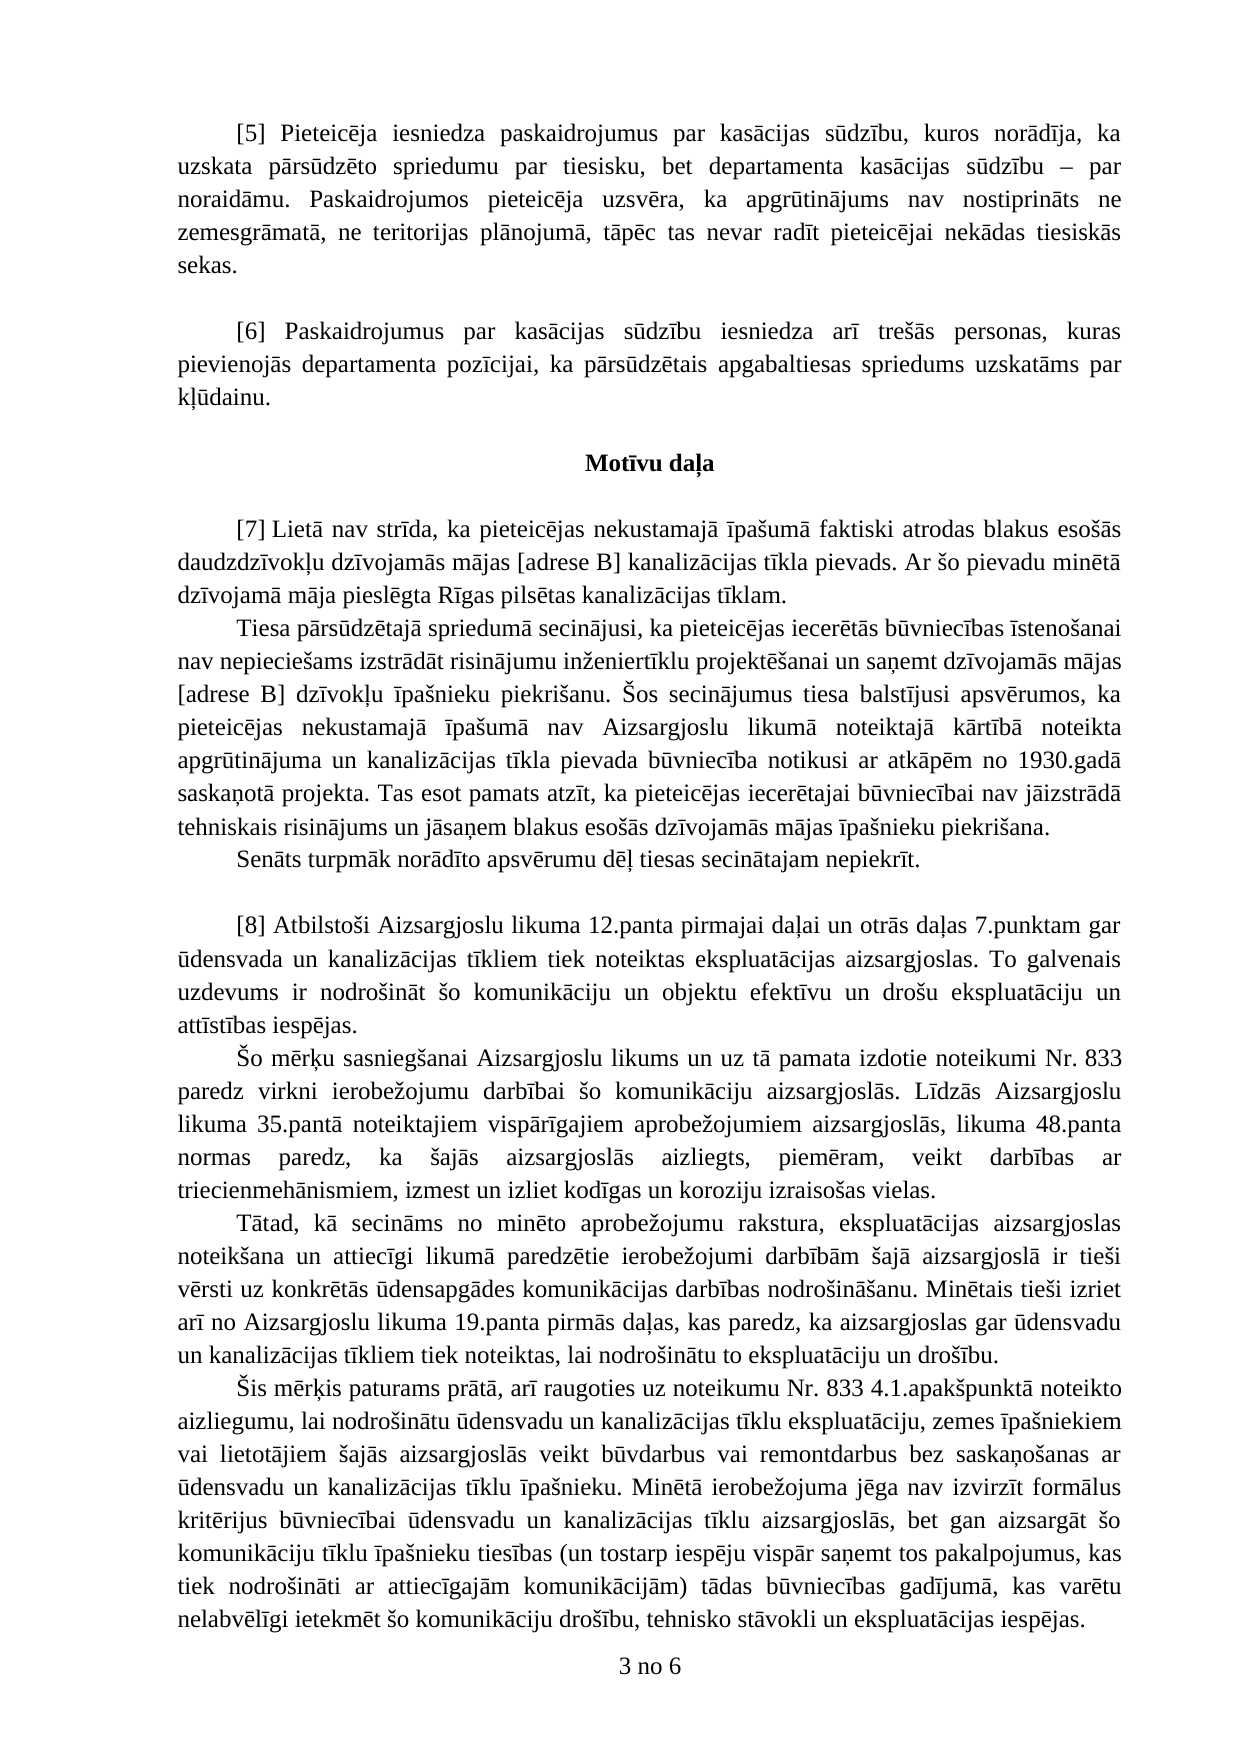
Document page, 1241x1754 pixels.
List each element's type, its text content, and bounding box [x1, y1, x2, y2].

text Motīvu daļa [177, 448, 1122, 477]
text [7] Lietā nav strīda, ka pieteicējas nekustamajā īpašumā faktiski atrodas blakus esošās daudzdzīvokļu dzīvojamās mājas [adrese B] kanalizācijas tīkla pievads. Ar šo pievadu minētā dzīvojamā māja pieslēgta Rīgas pilsētas kanalizācijas tīklam. [177, 514, 1122, 609]
text [8] Atbilstoši Aizsargjoslu likuma 12.panta pirmajai daļai un otrās daļas 7.punktam gar ūdensvada un kanalizācijas tīkliem tiek noteiktas ekspluatācijas aizsargjoslas. To galvenais uzdevums ir nodrošināt šo komunikāciju un objektu efektīvu un drošu ekspluatāciju un attīstības iespējas. [177, 911, 1122, 1038]
text Tātad, kā secināms no minēto aprobežojumu rakstura, ekspluatācijas aizsargjoslas noteikšana un attiecīgi likumā paredzētie ierobežojumi darbībām šajā aizsargjoslā ir tieši vērsti uz konkrētās ūdensapgādes komunikācijas darbības nodrošināšanu. Minētais tieši izriet arī no Aizsargjoslu likuma 19.panta pirmās daļas, kas paredz, ka aizsargjoslas gar ūdensvadu un kanalizācijas tīkliem tiek noteiktas, lai nodrošinātu to ekspluatāciju un drošību. [177, 1208, 1122, 1369]
text [6] Paskaidrojumus par kasācijas sūdzību iesniedza arī trešās personas, kuras pievienojās departamenta pozīcijai, ka pārsūdzētais apgabaltiesas spriedums uzskatāms par kļūdainu. [177, 316, 1122, 411]
text [5] Pieteicēja iesniedza paskaidrojumus par kasācijas sūdzību, kuros norādīja, ka uzskata pārsūdzēto spriedumu par tiesisku, bet departamenta kasācijas sūdzību – par noraidāmu. Paskaidrojumos pieteicēja uzsvēra, ka apgrūtinājums nav nostiprināts ne zemesgrāmatā, ne teritorijas plānojumā, tāpēc tas nevar radīt pieteicējai nekādas tiesiskās sekas. [177, 118, 1122, 279]
text Tiesa pārsūdzētajā spriedumā secinājusi, ka pieteicējas iecerētās būvniecības īstenošanai nav nepieciešams izstrādāt risinājumu inženiertīklu projektēšanai un saņemt dzīvojamās mājas [adrese B] dzīvokļu īpašnieku piekrišanu. Šos secinājumus tiesa balstījusi apsvērumos, ka pieteicējas nekustamajā īpašumā nav Aizsargjoslu likumā noteiktajā kārtībā noteikta apgrūtinājuma un kanalizācijas tīkla pievada būvniecība notikusi ar atkāpēm no 1930.gadā saskaņotā projekta. Tas esot pamats atzīt, ka pieteicējas iecerētajai būvniecībai nav jāizstrādā tehniskais risinājums un jāsaņem blakus esošās dzīvojamās mājas īpašnieku piekrišana. [177, 613, 1122, 840]
text Senāts turpmāk norādīto apsvērumu dēļ tiesas secinātajam nepiekrīt. [177, 844, 1122, 873]
text Šo mērķu sasniegšanai Aizsargjoslu likums un uz tā pamata izdotie noteikumi Nr. 833 paredz virkni ierobežojumu darbībai šo komunikāciju aizsargjoslās. Līdzās Aizsargjoslu likuma 35.pantā noteiktajiem vispārīgajiem aprobežojumiem aizsargjoslās, likuma 48.panta normas paredz, ka šajās aizsargjoslās aizliegts, piemēram, veikt darbības ar triecienmehānismiem, izmest un izliet kodīgas un koroziju izraisošas vielas. [177, 1043, 1122, 1203]
text Šis mērķis paturams prātā, arī raugoties uz noteikumu Nr. 833 4.1.apakšpunktā noteikto aizliegumu, lai nodrošinātu ūdensvadu un kanalizācijas tīklu ekspluatāciju, zemes īpašniekiem vai lietotājiem šajās aizsargjoslās veikt būvdarbus vai remontdarbus bez saskaņošanas ar ūdensvadu un kanalizācijas tīklu īpašnieku. Minētā ierobežojuma jēga nav izvirzīt formālus kritērijus būvniecībai ūdensvadu un kanalizācijas tīklu aizsargjoslās, bet gan aizsargāt šo komunikāciju tīklu īpašnieku tiesības (un tostarp iespēju vispār saņemt tos pakalpojumus, kas tiek nodrošināti ar attiecīgajām komunikācijām) tādas būvniecības gadījumā, kas varētu nelabvēlīgi ietekmēt šo komunikāciju drošību, tehnisko stāvokli un ekspluatācijas iespējas. [177, 1373, 1122, 1633]
